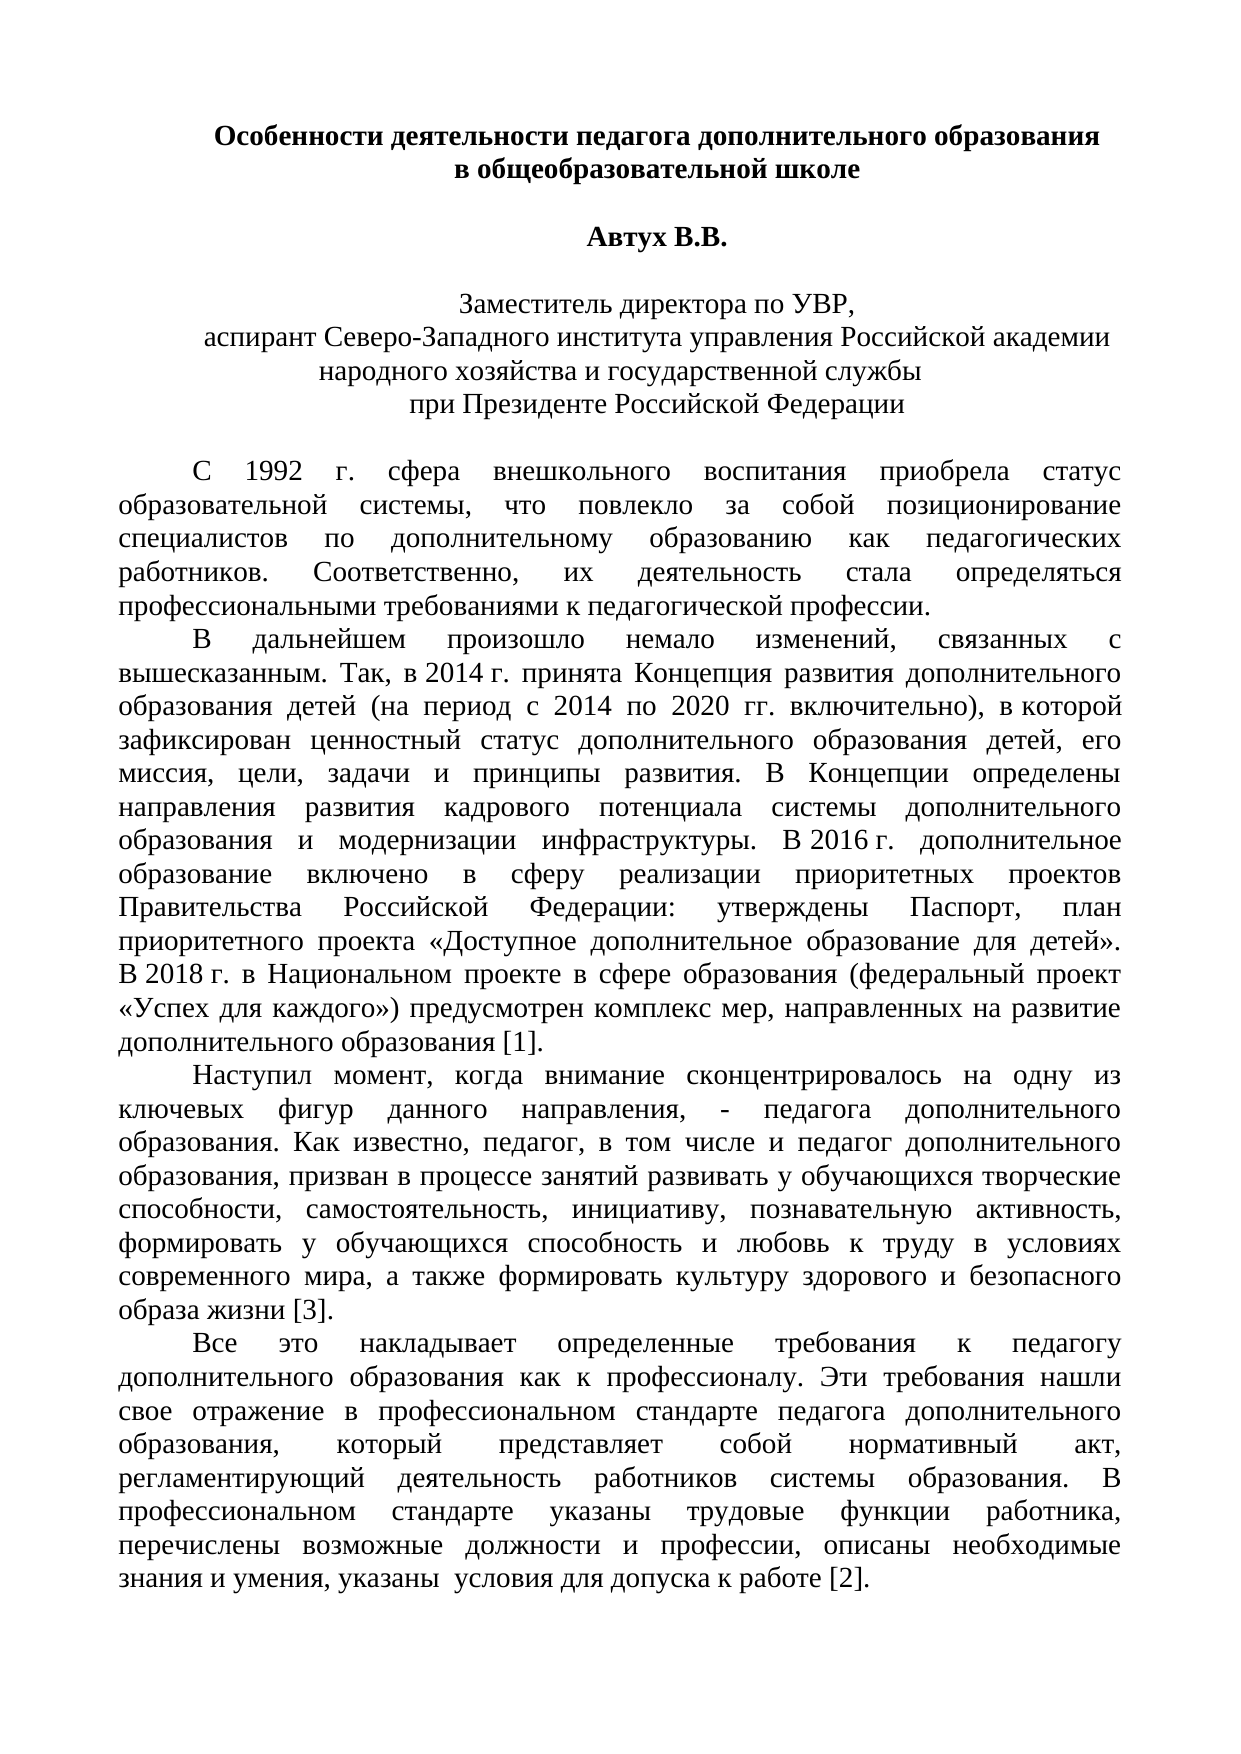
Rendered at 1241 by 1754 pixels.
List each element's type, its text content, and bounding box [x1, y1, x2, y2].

text в общеобразовательной школе [118, 152, 1122, 185]
text Наступил момент, когда внимание сконцентрировалось на одну из ключевых фигур данного направления, - педагога дополнительного образования. Как известно, педагог, в том числе и педагог дополнительного образования, призван в процессе занятий развивать у обучающихся творческие способности, самостоятельность, инициативу, познавательную активность, формировать у обучающихся способность и любовь к труду в условиях современного мира, а также формировать культуру здорового и безопасного образа жизни [3]. [118, 1057, 1122, 1326]
text С 1992 г. сфера внешкольного воспитания приобрела статус образовательной системы, что повлекло за собой позиционирование специалистов по дополнительному образованию как педагогических работников. Соответственно, их деятельность стала определяться профессиональными требованиями к педагогической профессии. [118, 453, 1122, 621]
text Все это накладывает определенные требования к педагогу дополнительного образования как к профессионалу. Эти требования нашли свое отражение в профессиональном стандарте педагога дополнительного образования, который представляет собой нормативный акт, регламентирующий деятельность работников системы образования. В профессиональном стандарте указаны трудовые функции работника, перечислены возможные должности и профессии, описаны необходимые знания и умения, указаны условия для допуска к работе [2]. [118, 1326, 1122, 1594]
text Особенности деятельности педагога дополнительного образования [118, 118, 1122, 152]
text аспирант Северо-Западного института управления Российской академии народного хозяйства и государственной службы [118, 319, 1122, 386]
text при Президенте Российской Федерации [118, 386, 1122, 420]
text Заместитель директора по УВР, [118, 286, 1122, 319]
text В дальнейшем произошло немало изменений, связанных с вышесказанным. Так, в 2014 г. принята Концепция развития дополнительного образования детей (на период с 2014 по 2020 гг. включительно), в которой зафиксирован ценностный статус дополнительного образования детей, его миссия, цели, задачи и принципы развития. В Концепции определены направления развития кадрового потенциала системы дополнительного образования и модернизации инфраструктуры. В 2016 г. дополнительное образование включено в сферу реализации приоритетных проектов Правительства Российской Федерации: утверждены Паспорт, план приоритетного проекта «Доступное дополнительное образование для детей». В 2018 г. в Национальном проекте в сфере образования (федеральный проект «Успех для каждого») предусмотрен комплекс мер, направленных на развитие дополнительного образования [1]. [118, 621, 1122, 1057]
text Автух В.В. [118, 219, 1122, 252]
